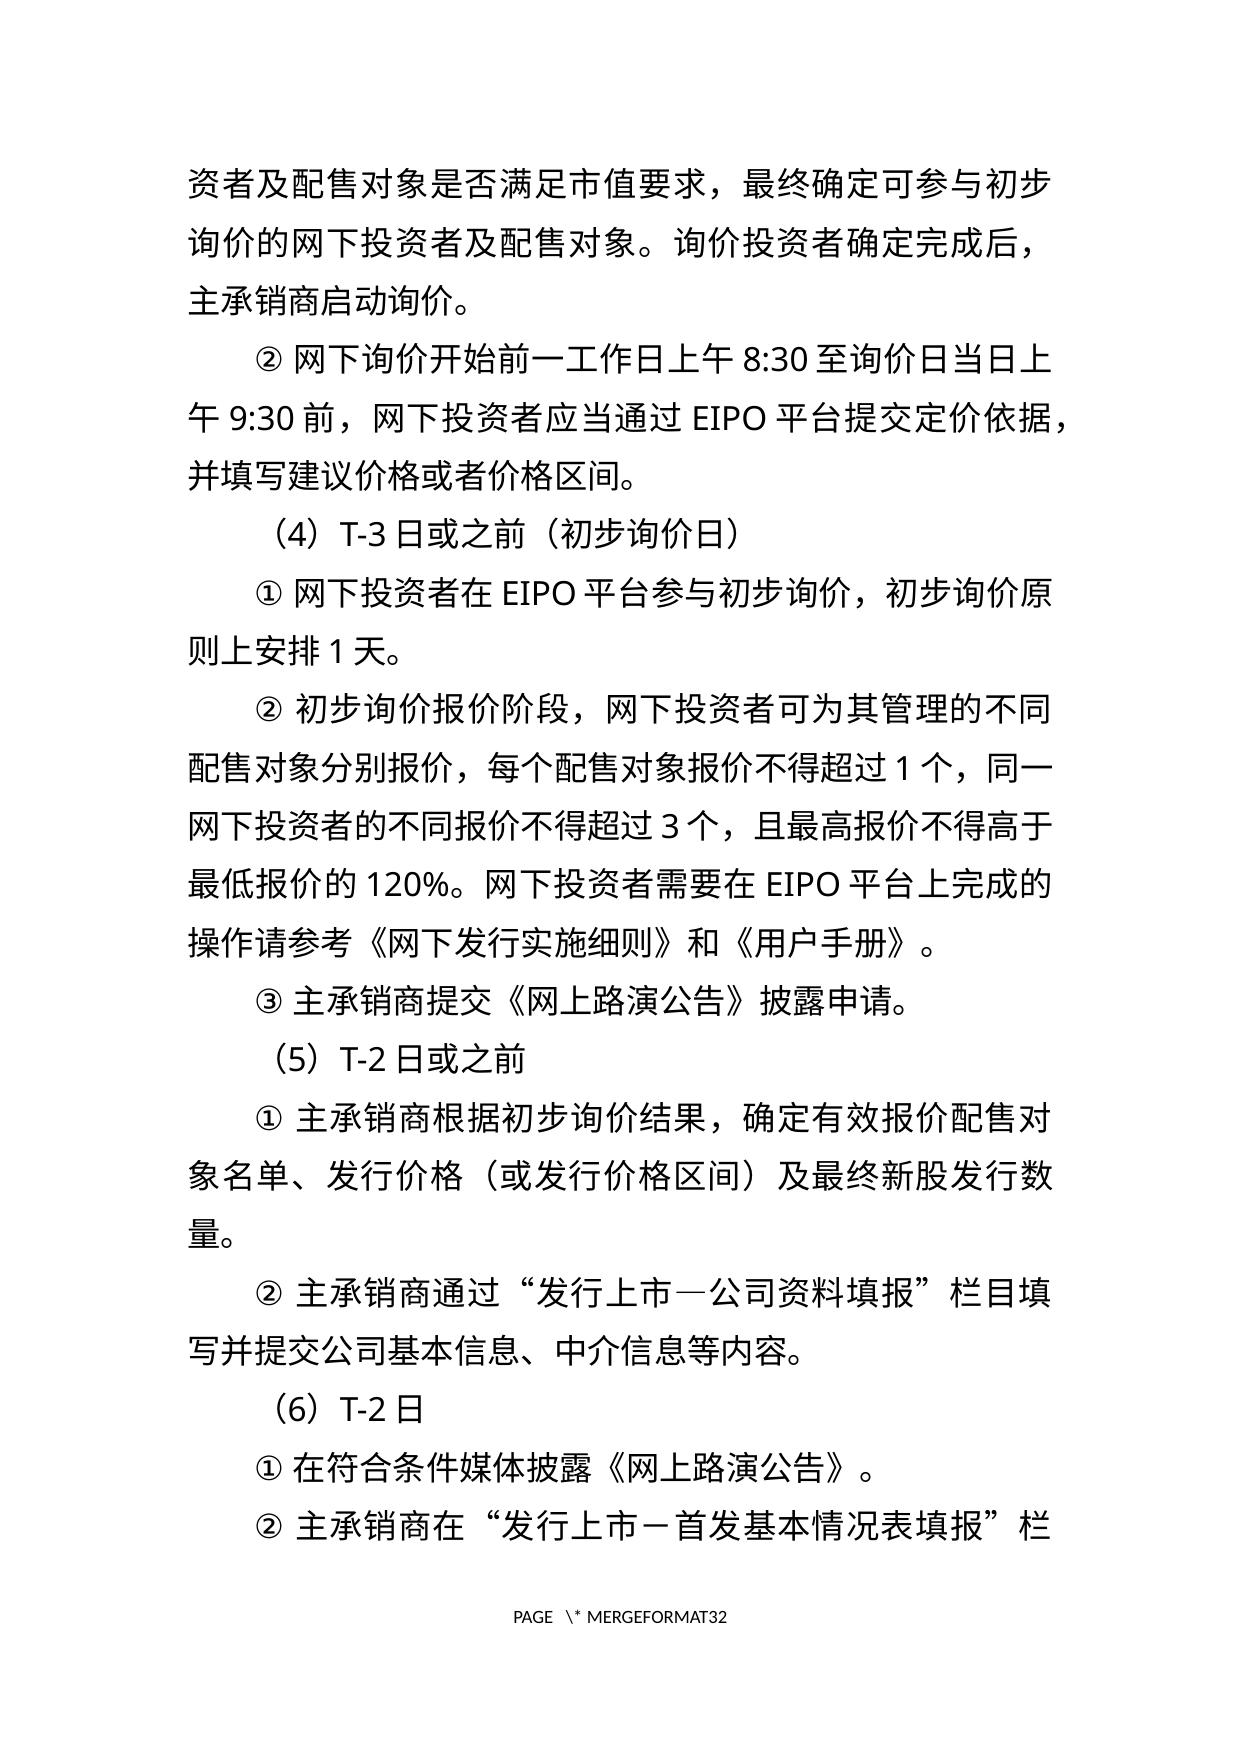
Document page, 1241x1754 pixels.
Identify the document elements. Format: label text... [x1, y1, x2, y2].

text ③ 主承销商提交《网上路演公告》披露申请。 [187, 967, 1053, 1025]
text （6）T-2日 [187, 1375, 1053, 1433]
text ① 主承销商根据初步询价结果，确定有效报价配售对象名单、发行价格（或发行价格区间）及最终新股发行数量。 [187, 1083, 1053, 1258]
text （4）T-3日或之前（初步询价日） [187, 500, 1053, 558]
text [187, 150, 1053, 325]
text （5）T-2日或之前 [187, 1025, 1053, 1083]
text ① 在符合条件媒体披露《网上路演公告》。 [187, 1433, 1053, 1492]
text ② 初步询价报价阶段，网下投资者可为其管理的不同配售对象分别报价，每个配售对象报价不得超过1个，同一网下投资者的不同报价不得超过3个，且最高报价不得高于最低报价的120%。网下投资者需要在EIPO平台上完成的操作请参考《网下发行实施细则》和《用户手册》。 [187, 675, 1053, 967]
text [187, 1492, 1053, 1550]
text ① 网下投资者在EIPO平台参与初步询价，初步询价原则上安排1天。 [187, 558, 1053, 675]
text ② 网下询价开始前一工作日上午8:30至询价日当日上午9:30前，网下投资者应当通过EIPO平台提交定价依据，并填写建议价格或者价格区间。 [187, 325, 1053, 500]
text ② 主承销商通过“发行上市—公司资料填报”栏目填写并提交公司基本信息、中介信息等内容。 [187, 1258, 1053, 1375]
